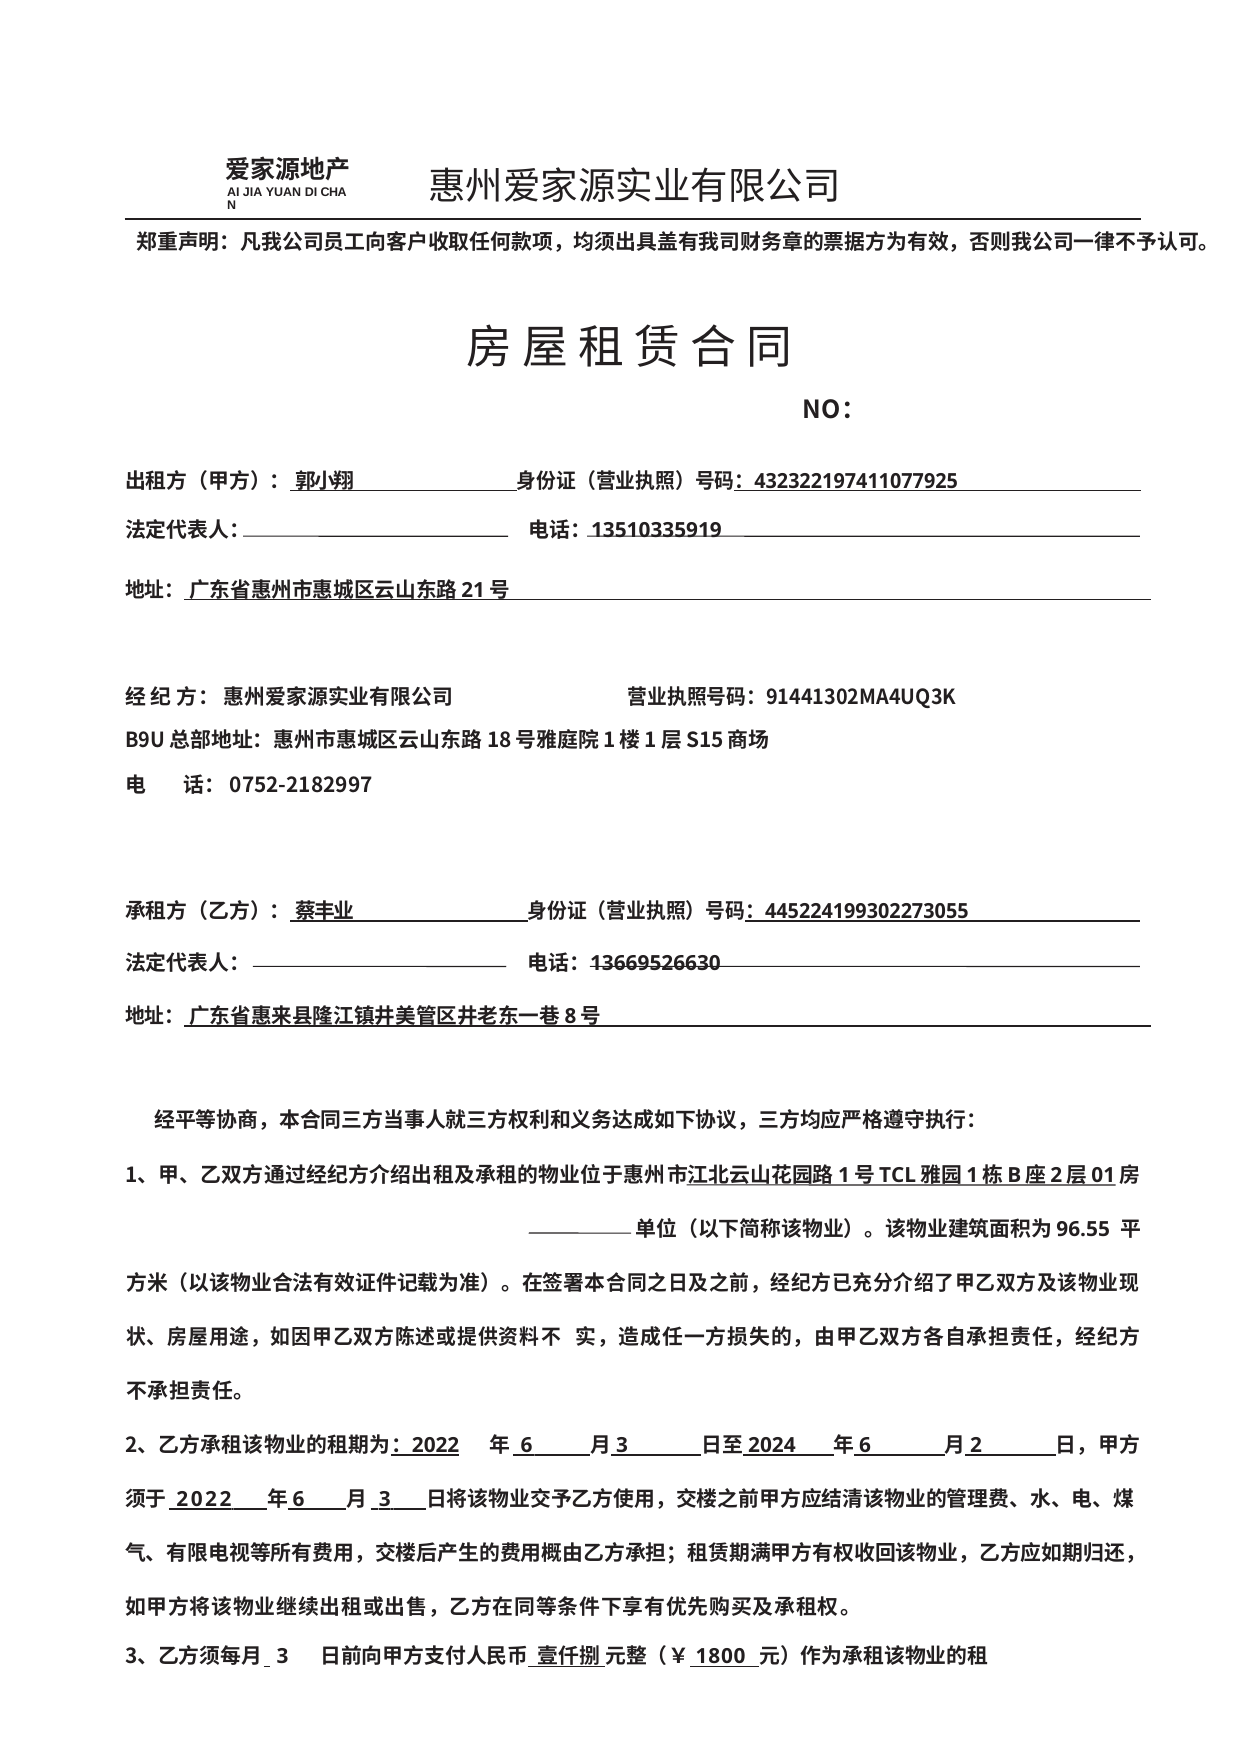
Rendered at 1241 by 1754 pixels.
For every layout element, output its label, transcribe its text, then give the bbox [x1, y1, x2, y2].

text 出租方（甲方）： 郭小翔 身份证（营业执照）号码：432322197411077925 法定代表人： 电话：13510335919 [125, 464, 1141, 543]
text 1、甲、乙双方通过经纪方介绍出租及承租的物业位于惠州市江北云山花园路1号TCL雅园1栋B座2层01房 单位（以下简称该物业）。该物业建筑面积为96.55 平方米（以该物业合法有效证件记载为准）。在签署本合同之日及之前，经纪方已充分介绍了甲乙双方及该物业现状、房屋用途，如因甲乙双方陈述或提供资料不 实，造成任一方损失的，由甲乙双方各自承担责任，经纪方不承担责任。 [125, 1159, 1141, 1404]
text AI JIA YUAN DI CHAN [227, 187, 352, 212]
text 房 屋 租 赁 合 同 [432, 310, 826, 377]
text 经平等协商，本合同三方当事人就三方权利和义务达成如下协议，三方均应严格遵守执行： [154, 1104, 1240, 1134]
text 惠州爱家源实业有限公司 [428, 156, 1240, 210]
text 地址： 广东省惠来县隆江镇井美管区井老东一巷8号 [125, 999, 1240, 1029]
text 郑重声明：凡我公司员工向客户收取任何款项，均须出具盖有我司财务章的票据方为有效，否则我公司一律不予认可。 [136, 225, 1240, 255]
text 电 话： 0752-2182997 [125, 768, 1240, 799]
text 3、乙方须每月 3 日前向甲方支付人民币 壹仟捌 元整（￥ 1800 元）作为承租该物业的租 [125, 1644, 1240, 1669]
subtitle NO： [803, 389, 1240, 426]
text 2、乙方承租该物业的租期为：2022 年 6 月 3 日至 2024 年 6 月 2 日，甲方须于 2022 年 6 月 3 日将该物业交予乙方使用，交楼之前甲方应结清该物业的管理费、水、电、煤气、有限电视等所有费用，交楼后产生的费用概由乙方承担；租赁期满甲方有权收回该物业，乙方应如期归还， 如甲方将该物业继续出租或出售，乙方在同等条件下享有优先购买及承租权。 [125, 1428, 1154, 1620]
text 地址： 广东省惠州市惠城区云山东路21号 [125, 573, 1240, 603]
text 承租方（乙方）： 蔡丰业 身份证（营业执照）号码：445224199302273055 法定代表人： 电话：13669526630 [125, 894, 1140, 976]
text 经 纪 方： 惠州爱家源实业有限公司 营业执照号码：91441302MA4UQ3KB9U 总部地址：惠州市惠城区云山东路18号雅庭院1楼1层S15商场 [125, 680, 962, 754]
subtitle 爱家源地产 [225, 144, 352, 187]
